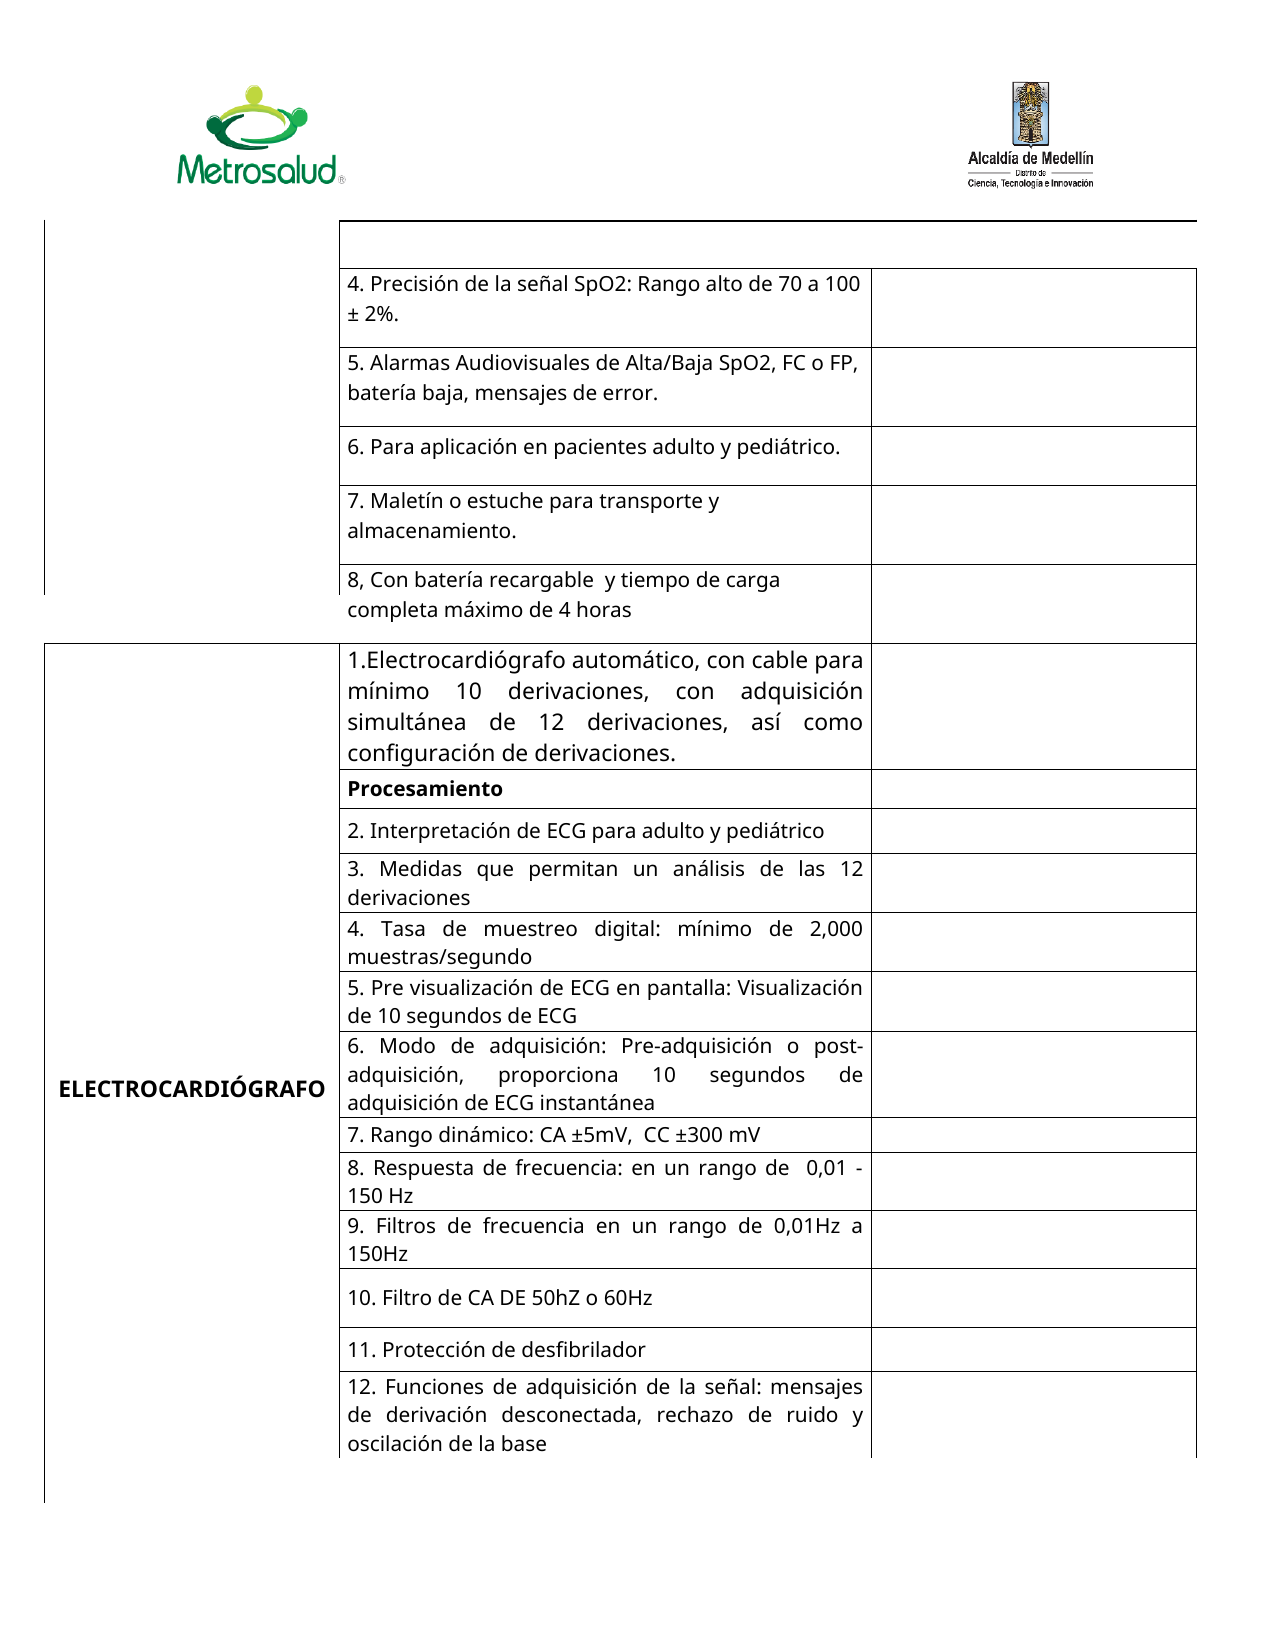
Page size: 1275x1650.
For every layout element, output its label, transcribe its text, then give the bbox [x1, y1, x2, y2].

table_cell 2. Interpretación de ECG para adulto y pediátrico [340, 809, 871, 852]
table_cell 5. Alarmas Audiovisuales de Alta/Baja SpO2, FC o FP, batería baja, mensajes de error. [340, 348, 871, 426]
table_cell [872, 1211, 1196, 1268]
table_cell ELECTROCARDIÓGRAFO [45, 644, 339, 1455]
table_cell 8. Respuesta de frecuencia: en un rango de 0,01 - 150 Hz [340, 1153, 871, 1210]
table_cell [872, 1328, 1196, 1371]
table_cell 12. Funciones de adquisición de la señal: mensajes de derivación desconectada, rechazo de ruido y oscilación de la base [340, 1372, 871, 1455]
table_cell 7. Rango dinámico: CA ±5mV, CC ±300 mV [340, 1118, 871, 1152]
table_cell [872, 1153, 1196, 1210]
table_cell [872, 486, 1196, 564]
table_cell 11. Protección de desfibrilador [340, 1328, 871, 1371]
table_cell [872, 913, 1196, 971]
table_cell [872, 809, 1196, 852]
table_cell 7. Maletín o estuche para transporte y almacenamiento. [340, 486, 871, 564]
table_cell [872, 1269, 1196, 1327]
table_cell [872, 1372, 1196, 1455]
table_cell [872, 770, 1196, 807]
table_cell [872, 854, 1196, 912]
table_cell 10. Filtro de CA DE 50hZ o 60Hz [340, 1269, 871, 1327]
table_cell [872, 427, 1196, 485]
table_cell 3. Medidas que permitan un análisis de las 12 derivaciones [340, 854, 871, 912]
table_cell [872, 972, 1196, 1031]
table_cell [872, 1118, 1196, 1152]
table_cell [872, 269, 1196, 347]
table_cell [872, 348, 1196, 426]
table_cell 6. Modo de adquisición: Pre-adquisición o post-adquisición, proporciona 10 segundos de adquisición de ECG instantánea [340, 1032, 871, 1117]
table_cell 5. Pre visualización de ECG en pantalla: Visualización de 10 segundos de ECG [340, 972, 871, 1031]
table_cell 4. Tasa de muestreo digital: mínimo de 2,000 muestras/segundo [340, 913, 871, 971]
table_cell 1.Electrocardiógrafo automático, con cable para mínimo 10 derivaciones, con adquisición simultánea de 12 derivaciones, así como configuración de derivaciones. [340, 644, 871, 769]
table_cell Procesamiento [340, 770, 871, 807]
table_cell 8, Con batería recargable y tiempo de carga completa máximo de 4 horas [340, 565, 871, 643]
table_cell 9. Filtros de frecuencia en un rango de 0,01Hz a 150Hz [340, 1211, 871, 1268]
table_cell [872, 565, 1196, 643]
table_cell [872, 1032, 1196, 1117]
picture [177, 73, 1098, 192]
table_cell 6. Para aplicación en pacientes adulto y pediátrico. [340, 427, 871, 485]
table_cell [872, 644, 1196, 769]
table_cell 4. Precisión de la señal SpO2: Rango alto de 70 a 100 ± 2%. [340, 269, 871, 347]
